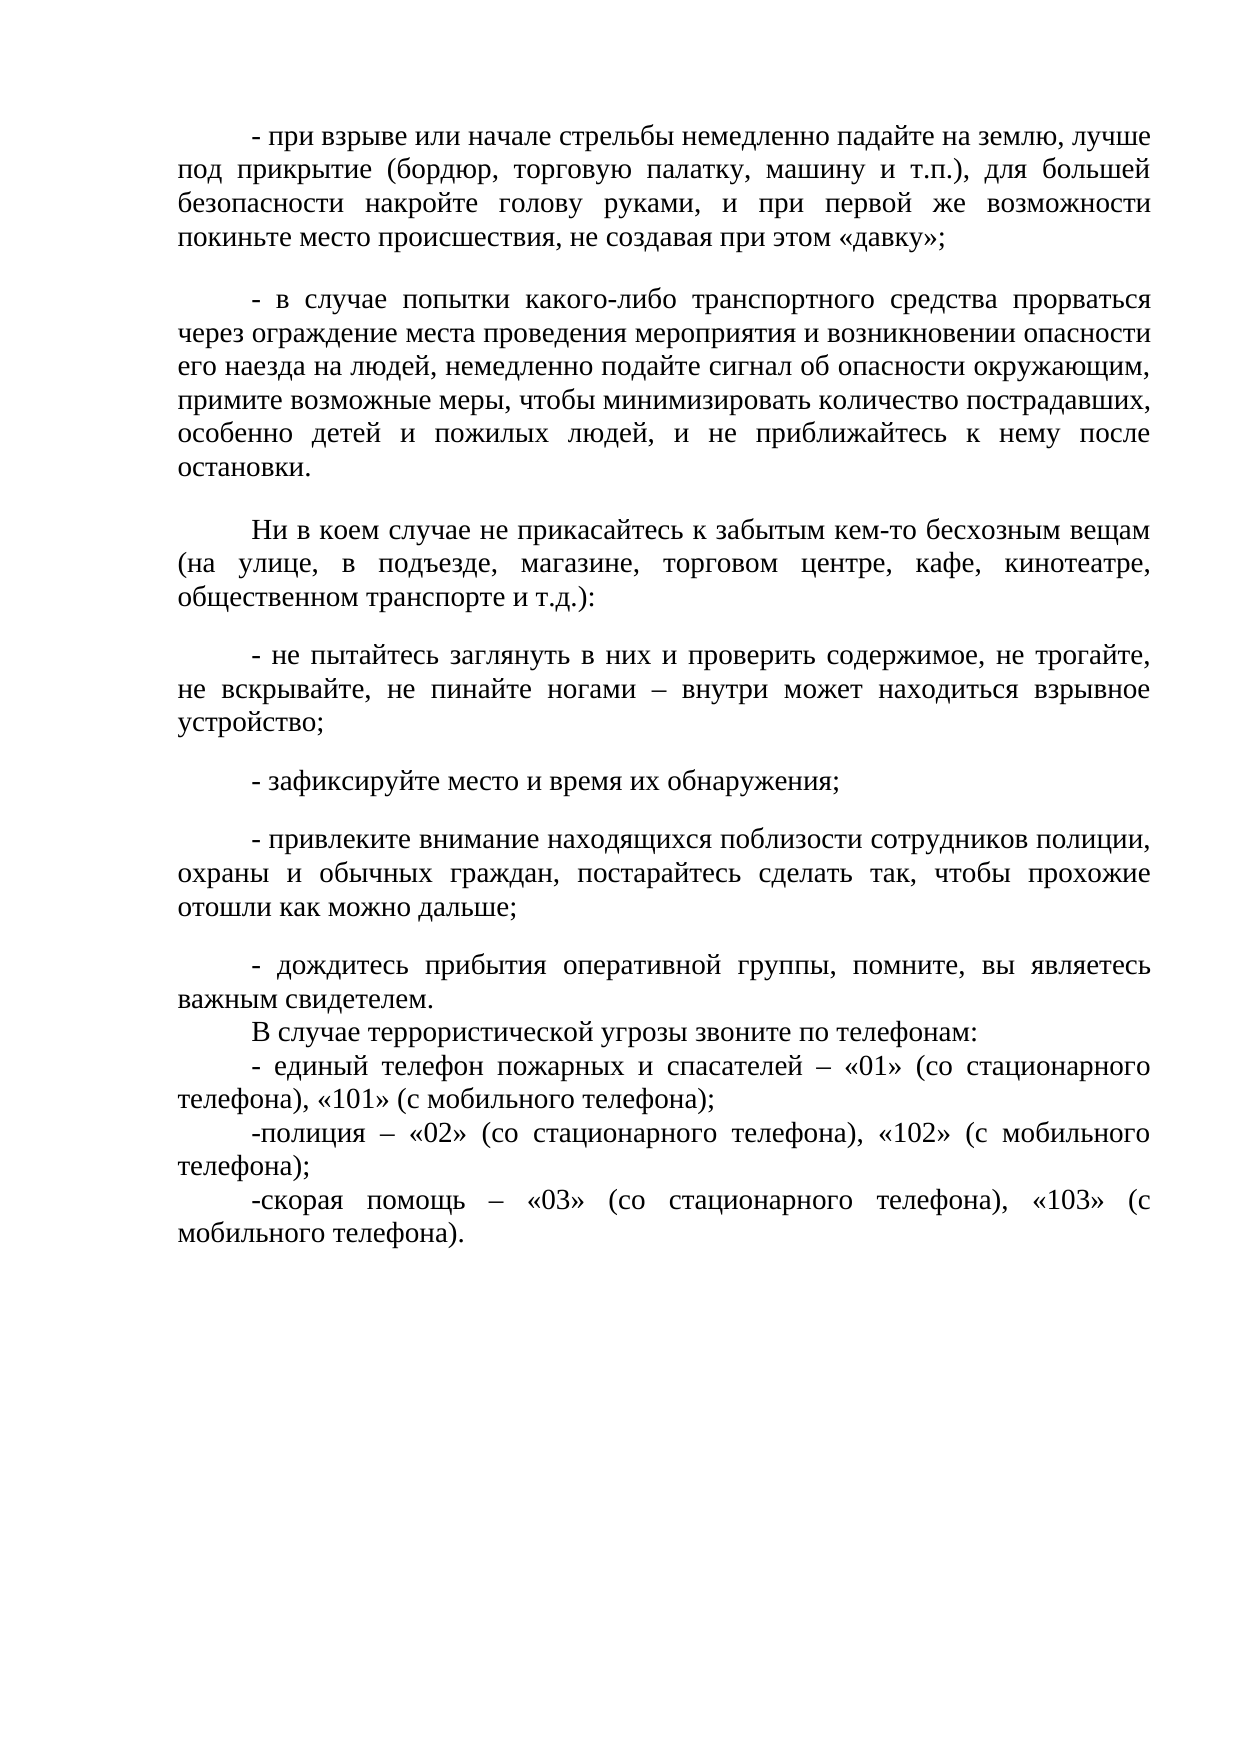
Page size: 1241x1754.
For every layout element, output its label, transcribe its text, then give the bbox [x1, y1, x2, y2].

text - единый телефон пожарных и спасателей – «01» (со стационарного телефона), «101» (с мобильного телефона); [177, 1048, 1152, 1115]
text Ни в коем случае не прикасайтесь к забытым кем-то бесхозным вещам (на улице, в подъезде, магазине, торговом центре, кафе, кинотеатре, общественном транспорте и т.д.): [177, 512, 1152, 612]
text - привлеките внимание находящихся поблизости сотрудников полиции, охраны и обычных граждан, постарайтесь сделать так, чтобы прохожие отошли как можно дальше; [177, 822, 1152, 922]
text - дождитесь прибытия оперативной группы, помните, вы являетесь важным свидетелем. [177, 947, 1152, 1014]
text - при взрыве или начале стрельбы немедленно падайте на землю, лучше под прикрытие (бордюр, торговую палатку, машину и т.п.), для большей безопасности накройте голову руками, и при первой же возможности покиньте место происшествия, не создавая при этом «давку»; [177, 118, 1152, 252]
text - не пытайтесь заглянуть в них и проверить содержимое, не трогайте, не вскрывайте, не пинайте ногами – внутри может находиться взрывное устройство; [177, 637, 1152, 738]
text -полиция – «02» (со стационарного телефона), «102» (с мобильного телефона); [177, 1115, 1152, 1182]
text -скорая помощь – «03» (со стационарного телефона), «103» (с мобильного телефона). [177, 1182, 1152, 1249]
text - в случае попытки какого-либо транспортного средства прорваться через ограждение места проведения мероприятия и возникновении опасности его наезда на людей, немедленно подайте сигнал об опасности окружающим, примите возможные меры, чтобы минимизировать количество пострадавших, особенно детей и пожилых людей, и не приближайтесь к нему после остановки. [177, 281, 1152, 483]
text - зафиксируйте место и время их обнаружения; [177, 763, 1152, 797]
text В случае террористической угрозы звоните по телефонам: [177, 1014, 1152, 1048]
